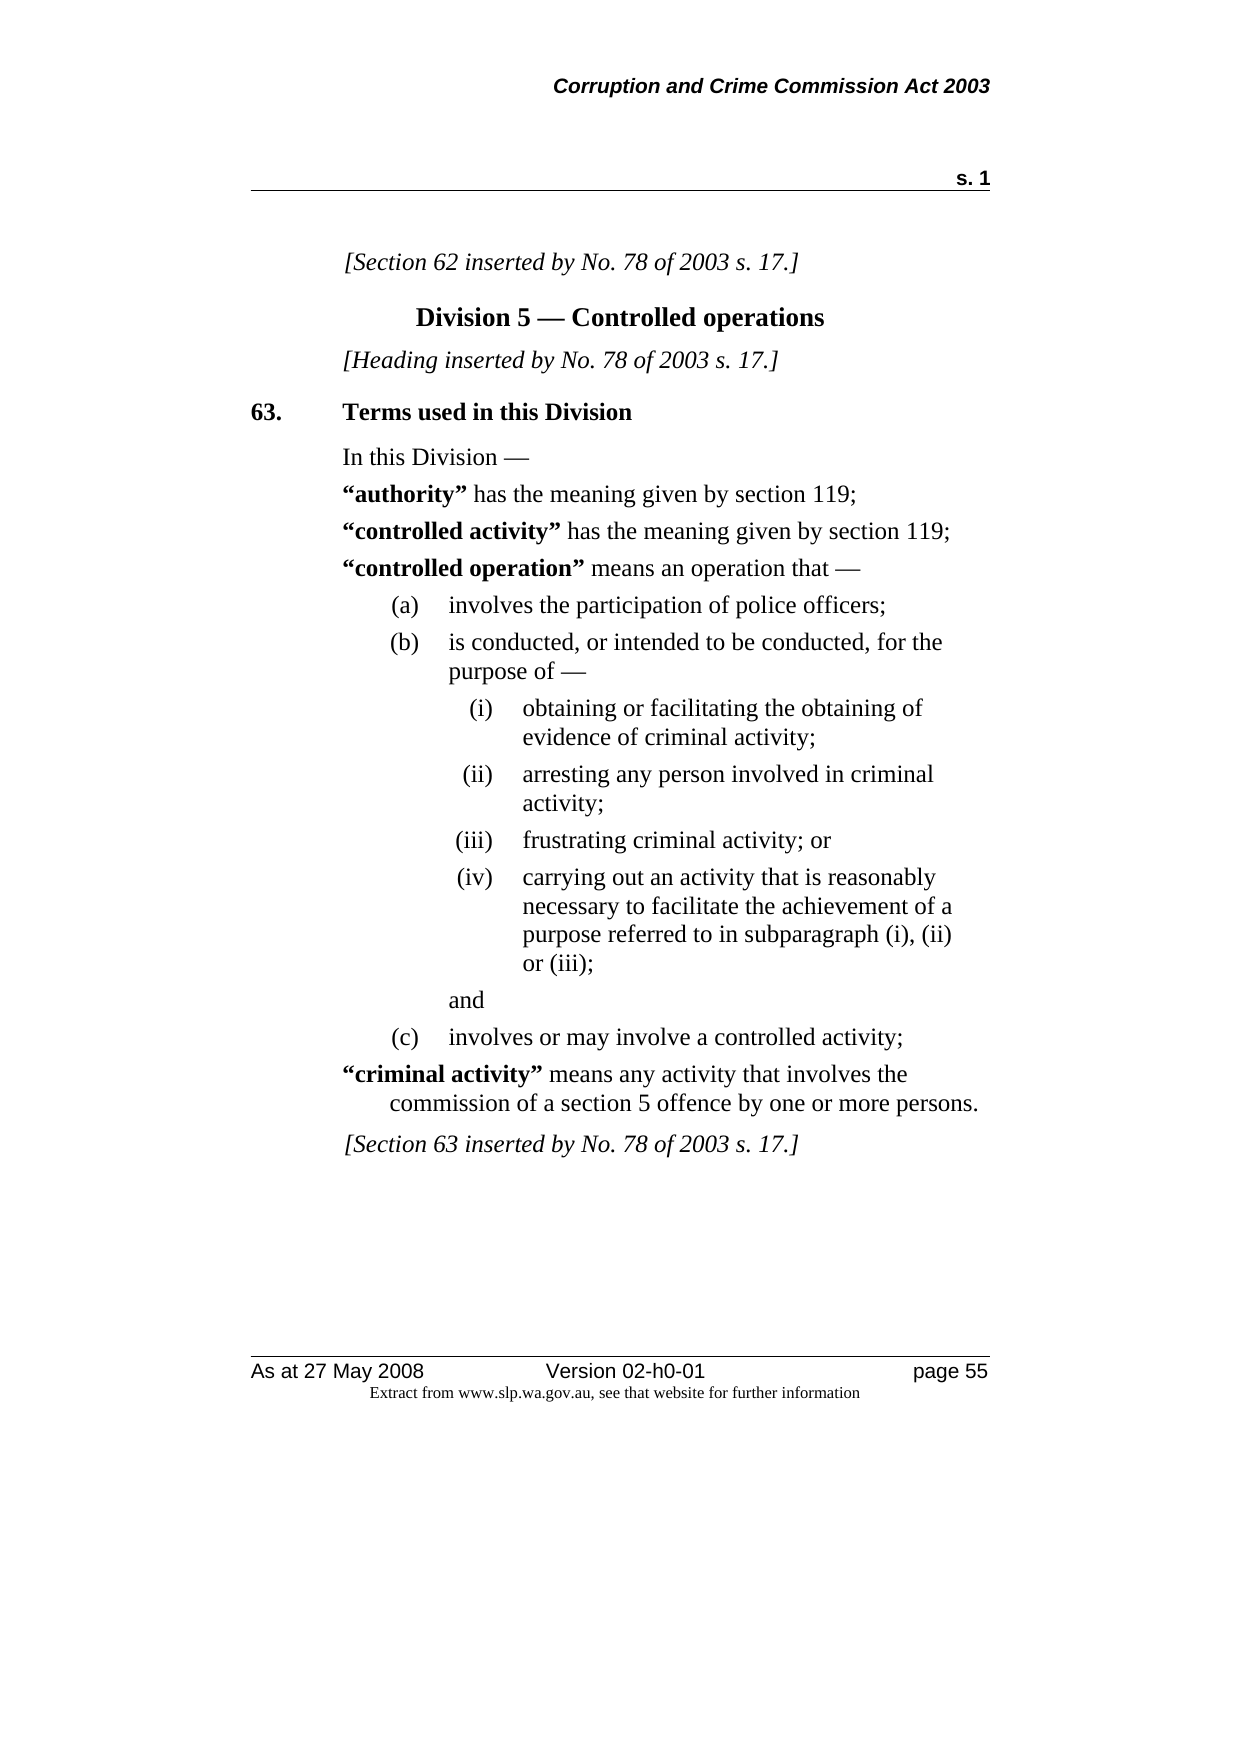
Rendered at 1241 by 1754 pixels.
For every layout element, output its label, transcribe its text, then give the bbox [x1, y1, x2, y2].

subtitle [Heading inserted by No. 78 of 2003 s. 17.] [251, 345, 990, 374]
text (i) obtaining or facilitating the obtaining of evidence of criminal activity; [251, 693, 990, 751]
text (iv) carrying out an activity that is reasonably necessary to facilitate the achievement of a purpose referred to in subparagraph (i), (ii) or (iii); [251, 862, 990, 977]
subtitle Division 5 — Controlled operations [251, 301, 990, 332]
text (iii) frustrating criminal activity; or [251, 825, 990, 854]
text and [251, 985, 990, 1014]
text (a) involves the participation of police officers; [251, 590, 990, 619]
text “authority” has the meaning given by section 119; [251, 479, 990, 508]
text (ii) arresting any person involved in criminal activity; [251, 759, 990, 817]
text In this Division — [251, 442, 990, 471]
subtitle 63. Terms used in this Division [251, 397, 990, 425]
text [Section 63 inserted by No. 78 of 2003 s. 17.] [251, 1129, 990, 1158]
text [Section 62 inserted by No. 78 of 2003 s. 17.] [251, 247, 990, 276]
text (b) is conducted, or intended to be conducted, for the purpose of — [251, 627, 990, 685]
text (c) involves or may involve a controlled activity; [251, 1022, 990, 1051]
text “controlled activity” has the meaning given by section 119; [251, 516, 990, 545]
text “criminal activity” means any activity that involves the commission of a section 5 offence by one or more persons. [251, 1059, 990, 1117]
text “controlled operation” means an operation that — [251, 553, 990, 582]
